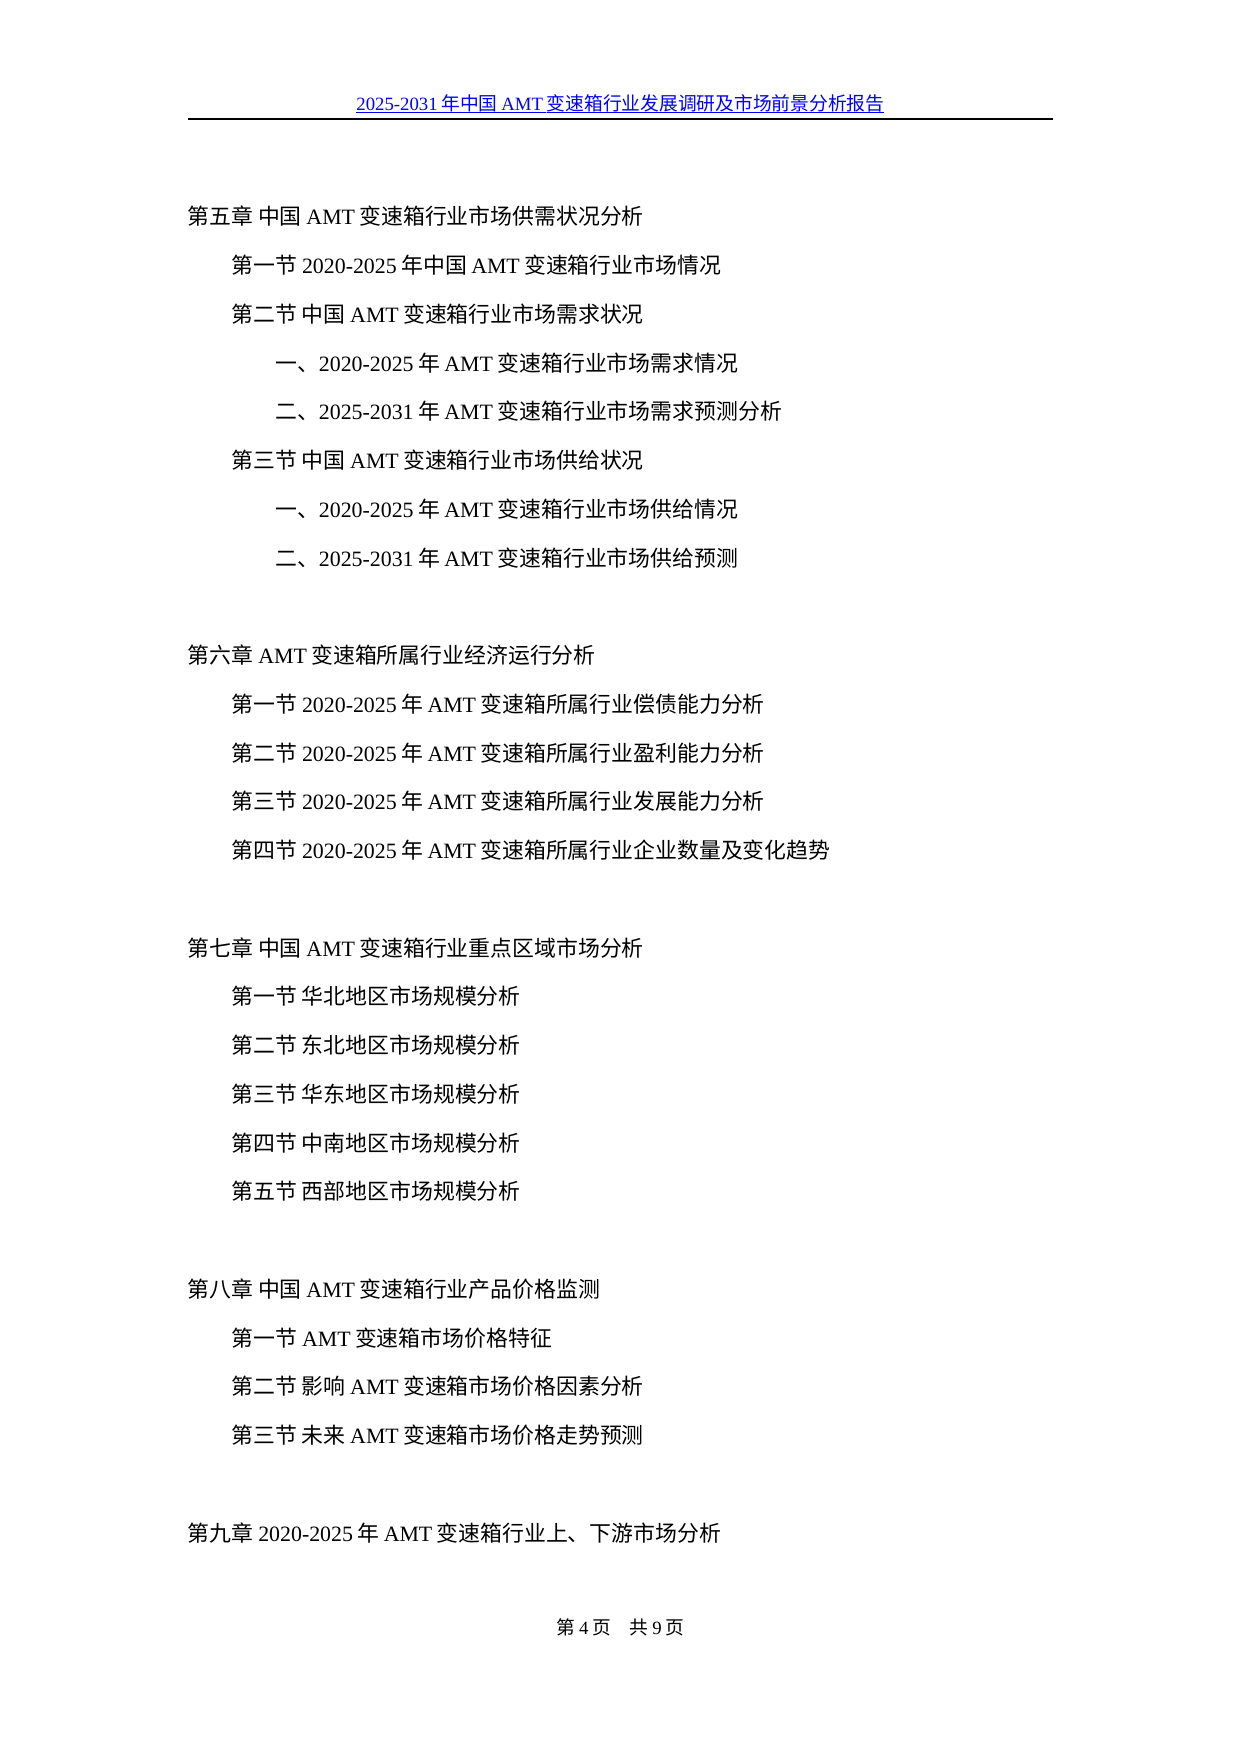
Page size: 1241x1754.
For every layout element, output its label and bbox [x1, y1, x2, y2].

text [187, 150, 1053, 1548]
